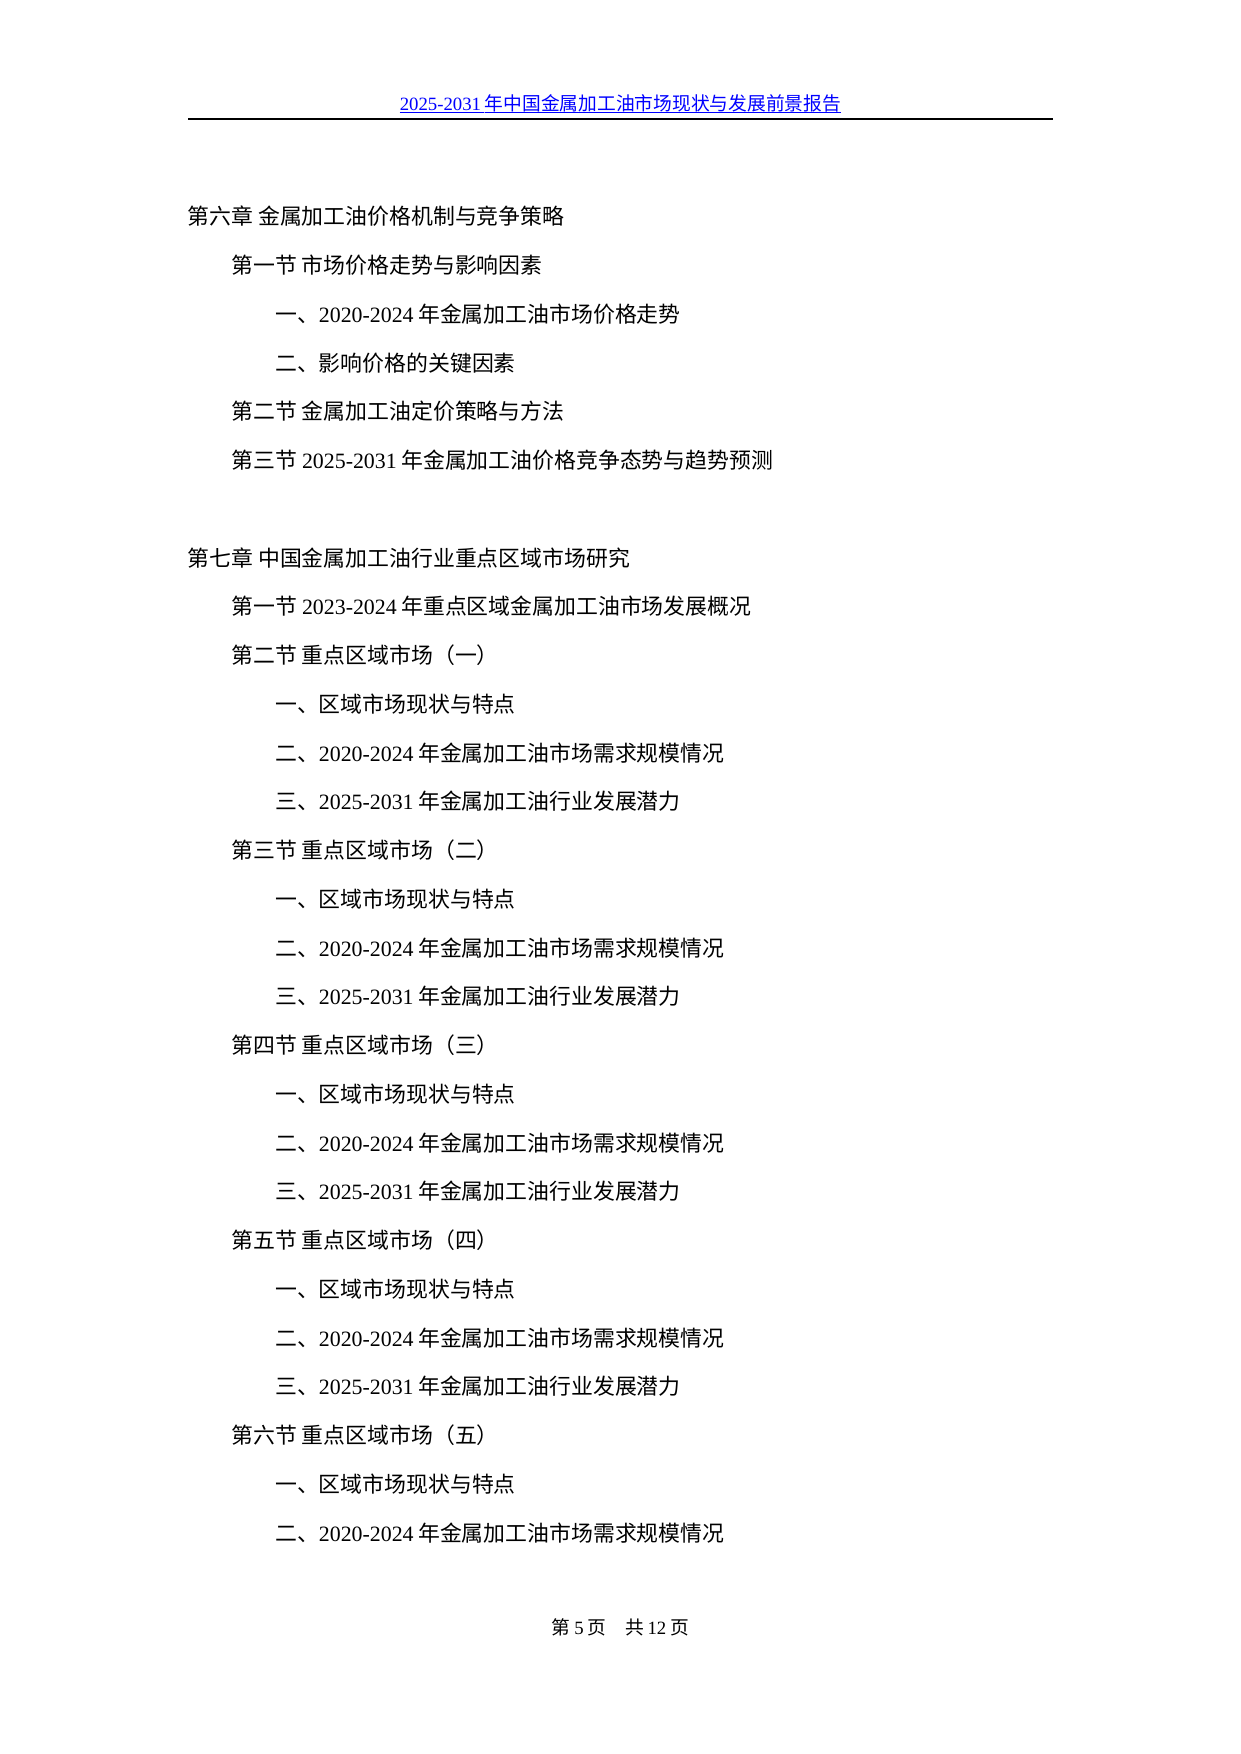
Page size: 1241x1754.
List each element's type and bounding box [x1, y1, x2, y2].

text [187, 150, 1053, 1548]
